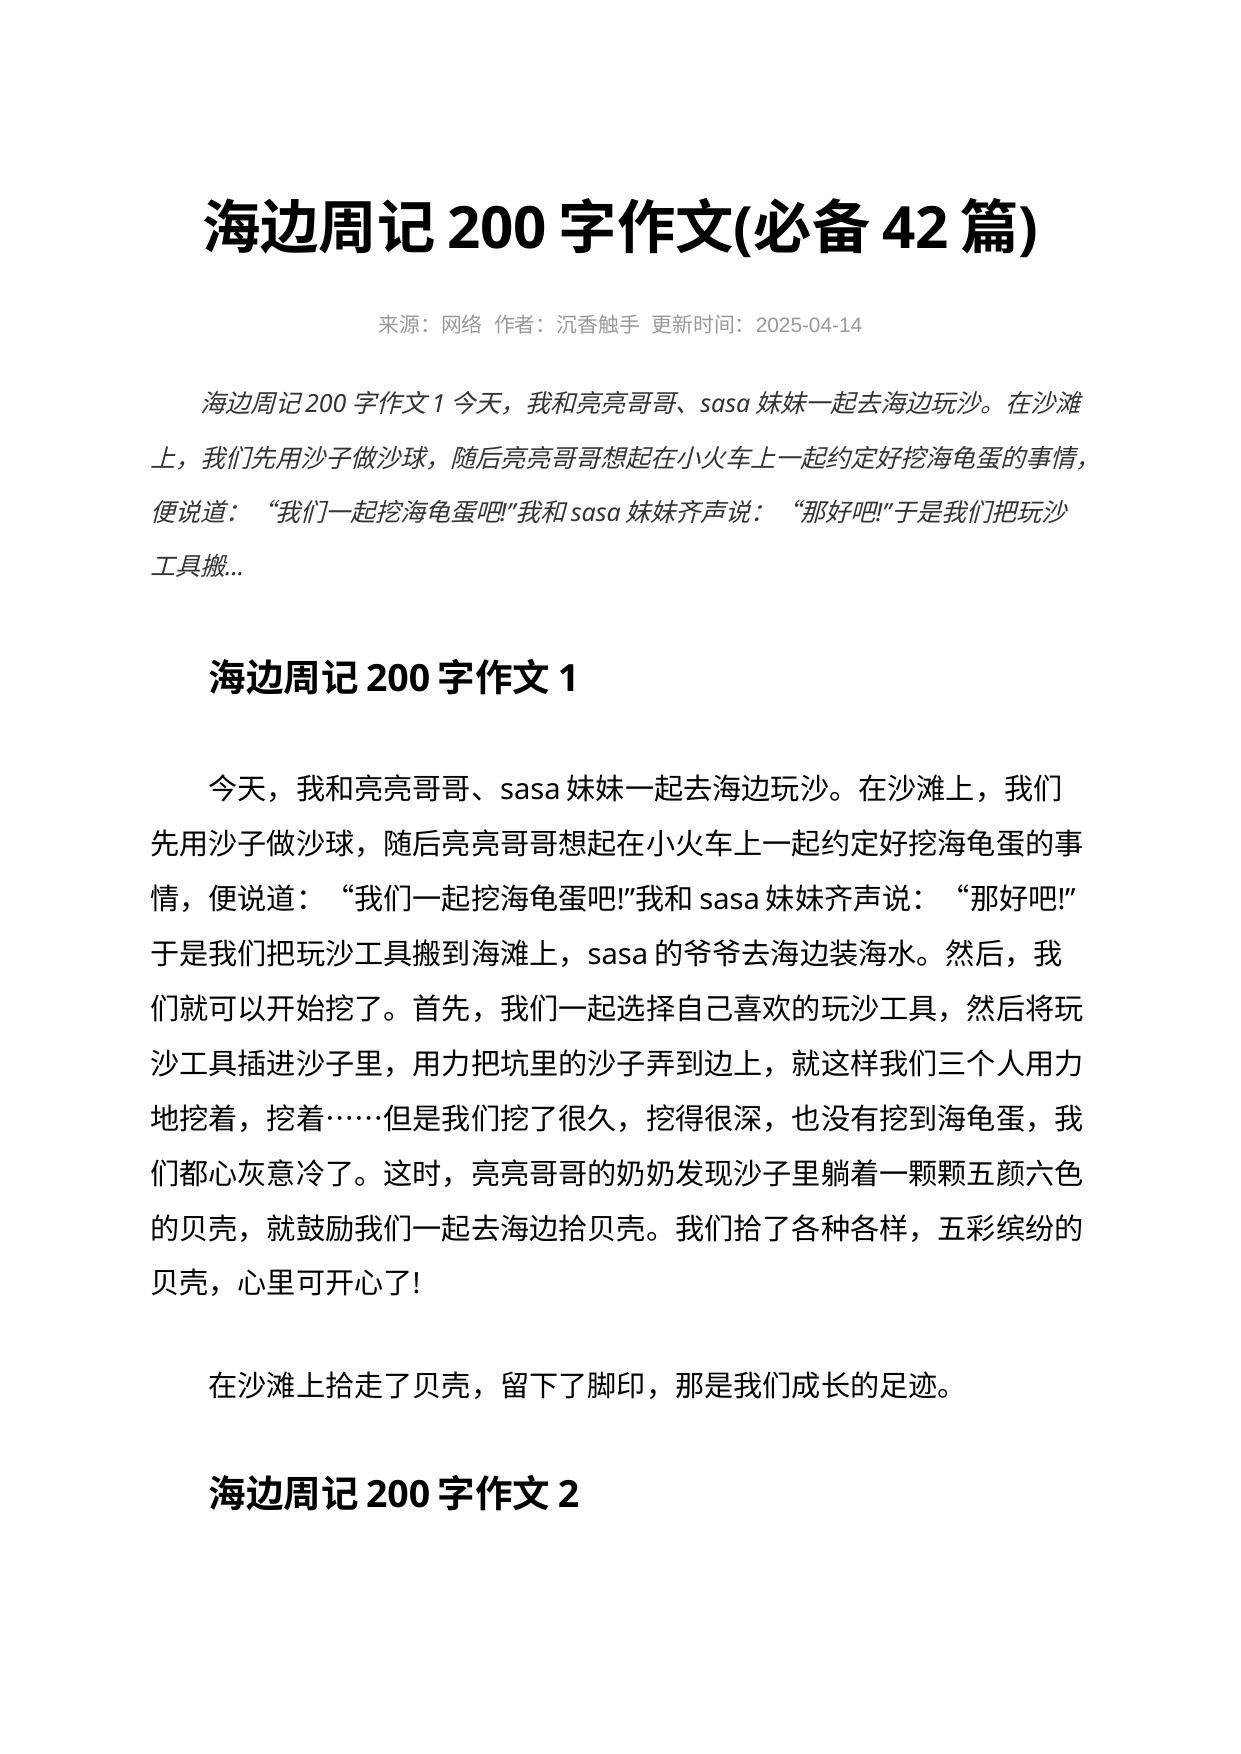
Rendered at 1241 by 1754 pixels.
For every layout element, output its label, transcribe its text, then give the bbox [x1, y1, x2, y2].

subtitle 海边周记200字作文(必备42篇) [150, 181, 1090, 266]
text 来源：网络 作者：沉香触手 更新时间：2025-04-14 [150, 313, 1090, 337]
text 在沙滩上拾走了贝壳，留下了脚印，那是我们成长的足迹。 [150, 1362, 1090, 1404]
text 今天，我和亮亮哥哥、sasa妹妹一起去海边玩沙。在沙滩上，我们先用沙子做沙球，随后亮亮哥哥想起在小火车上一起约定好挖海龟蛋的事情，便说道：“我们一起挖海龟蛋吧!”我和sasa妹妹齐声说：“那好吧!”于是我们把玩沙工具搬到海滩上，sasa的爷爷去海边装海水。然后，我们就可以开始挖了。首先，我们一起选择自己喜欢的玩沙工具，然后将玩沙工具插进沙子里，用力把坑里的沙子弄到边上，就这样我们三个人用力地挖着，挖着……但是我们挖了很久，挖得很深，也没有挖到海龟蛋，我们都心灰意冷了。这时，亮亮哥哥的奶奶发现沙子里躺着一颗颗五颜六色的贝壳，就鼓励我们一起去海边拾贝壳。我们拾了各种各样，五彩缤纷的贝壳，心里可开心了! [150, 766, 1090, 1302]
text 海边周记200字作文1今天，我和亮亮哥哥、sasa妹妹一起去海边玩沙。在沙滩上，我们先用沙子做沙球，随后亮亮哥哥想起在小火车上一起约定好挖海龟蛋的事情，便说道：“我们一起挖海龟蛋吧!”我和sasa妹妹齐声说：“那好吧!”于是我们把玩沙工具搬... [150, 384, 1090, 583]
text 海边周记200字作文1 [150, 648, 1090, 703]
text 海边周记200字作文2 [150, 1464, 1090, 1518]
